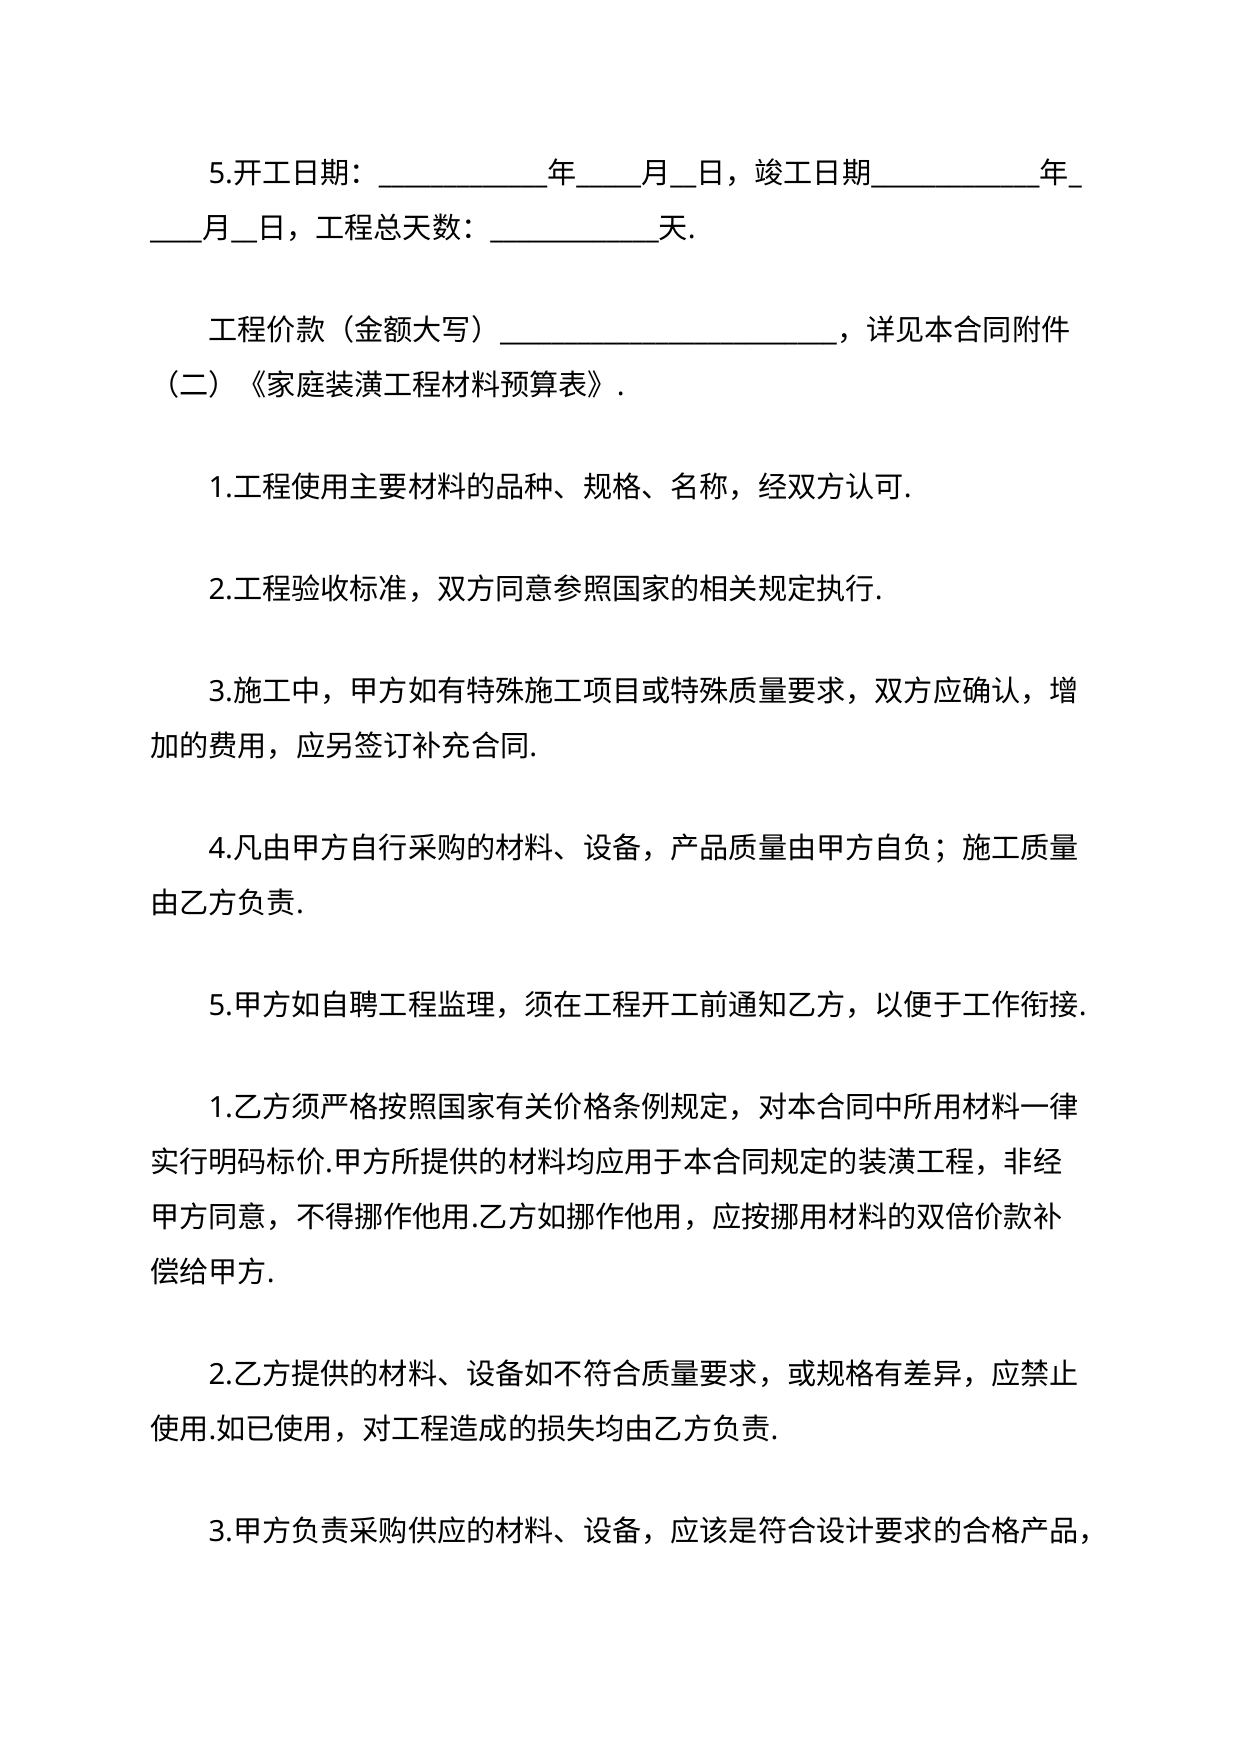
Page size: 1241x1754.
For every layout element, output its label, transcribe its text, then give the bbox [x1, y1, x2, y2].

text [150, 1508, 1090, 1550]
text 4.凡由甲方自行采购的材料、设备，产品质量由甲方自负；施工质量由乙方负责. [150, 825, 1090, 922]
text 工程价款（金额大写）__________________________，详见本合同附件（二）《家庭装潢工程材料预算表》. [150, 307, 1090, 404]
text 5.甲方如自聘工程监理，须在工程开工前通知乙方，以便于工作衔接. [150, 982, 1090, 1024]
text 5.开工日期：_____________年_____月__日，竣工日期_____________年_____月__日，工程总天数：_____________天. [150, 150, 1090, 247]
text 3.施工中，甲方如有特殊施工项目或特殊质量要求，双方应确认，增加的费用，应另签订补充合同. [150, 668, 1090, 765]
text 2.乙方提供的材料、设备如不符合质量要求，或规格有差异，应禁止使用.如已使用，对工程造成的损失均由乙方负责. [150, 1351, 1090, 1448]
text 2.工程验收标准，双方同意参照国家的相关规定执行. [150, 566, 1090, 608]
text 1.工程使用主要材料的品种、规格、名称，经双方认可. [150, 464, 1090, 506]
text 1.乙方须严格按照国家有关价格条例规定，对本合同中所用材料一律实行明码标价.甲方所提供的材料均应用于本合同规定的装潢工程，非经甲方同意，不得挪作他用.乙方如挪作他用，应按挪用材料的双倍价款补偿给甲方. [150, 1084, 1090, 1291]
